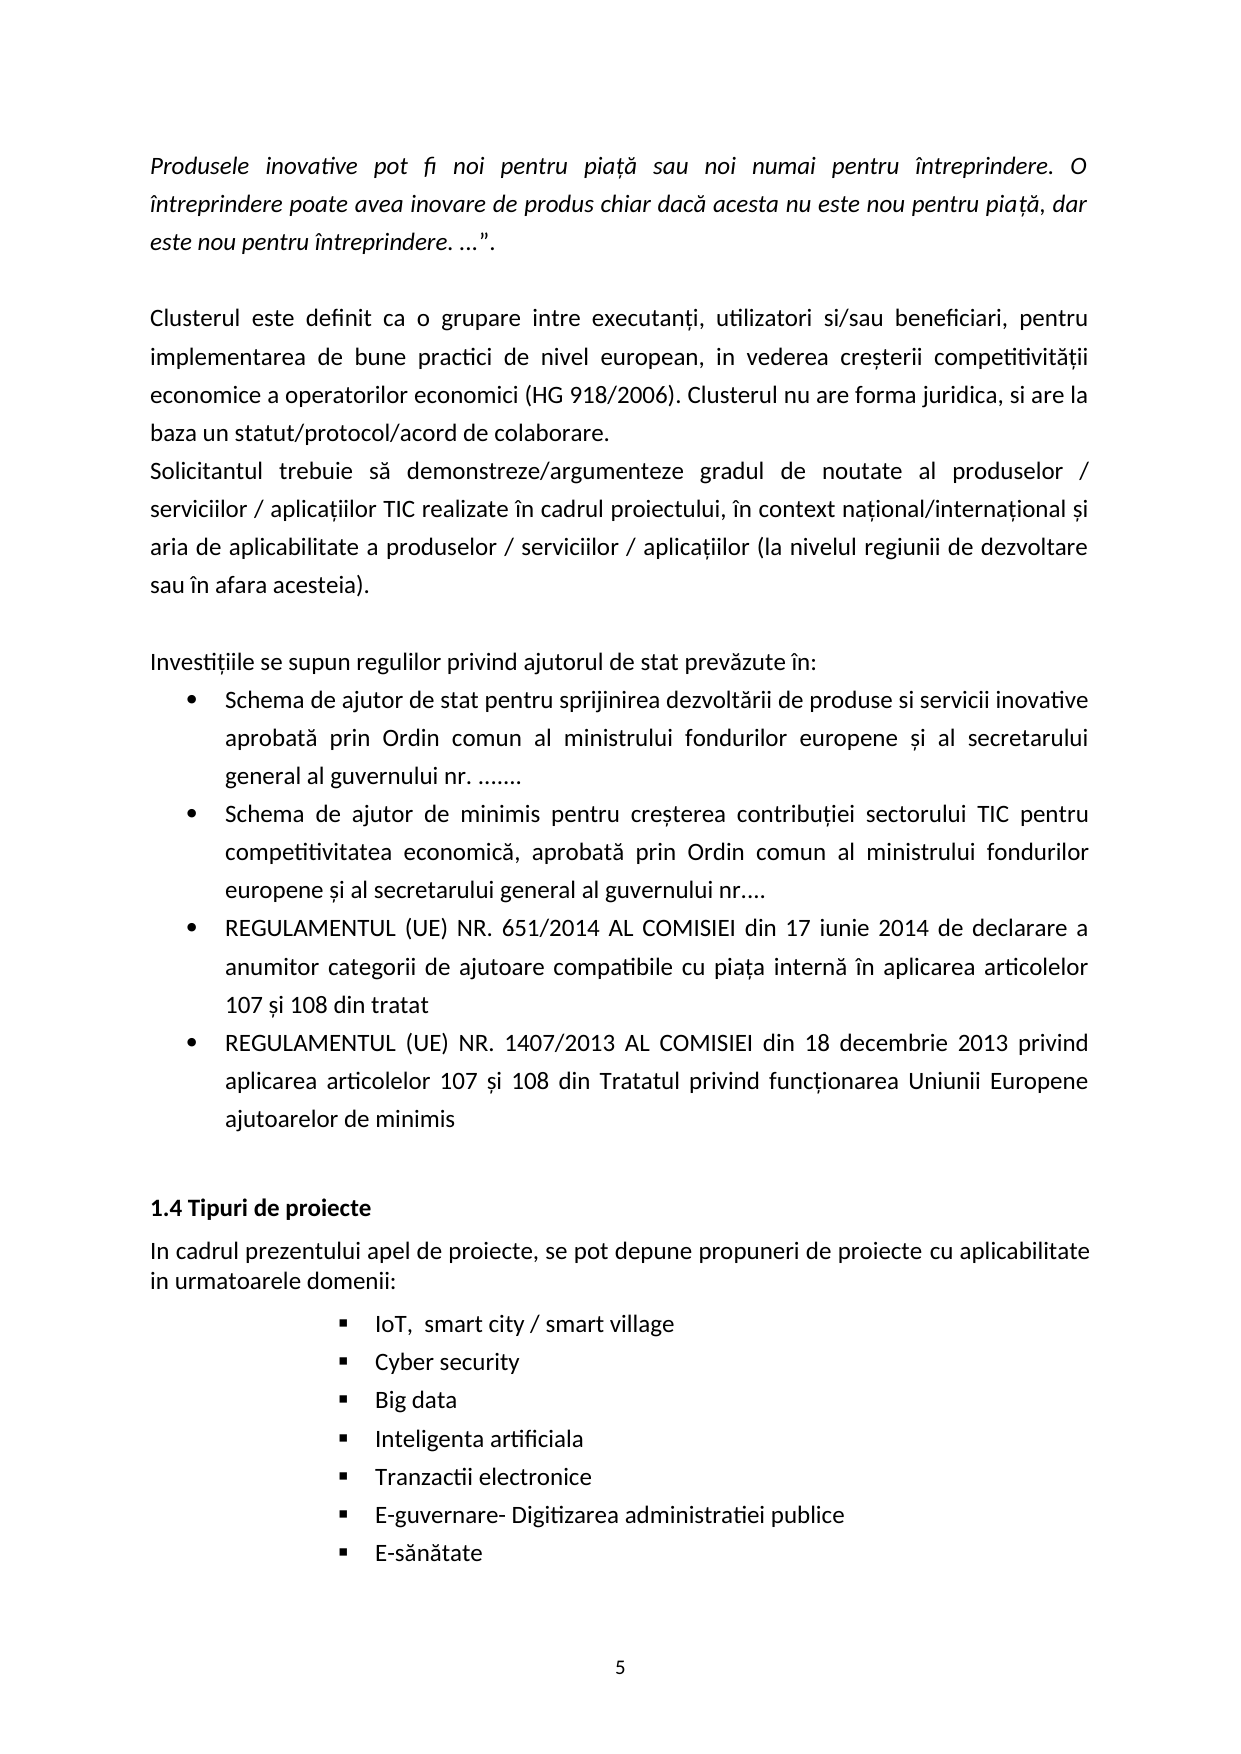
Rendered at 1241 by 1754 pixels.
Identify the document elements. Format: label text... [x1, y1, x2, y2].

text Investițiile se supun regulilor privind ajutorul de stat prevăzute în: [150, 646, 1090, 676]
list Big data [337, 1385, 1090, 1415]
text Clusterul este definit ca o grupare intre executanți, utilizatori si/sau beneficiari, pentru implementarea de bune practici de nivel european, in vederea creșterii competitivității economice a operatorilor economici (HG 918/2006). Clusterul nu are forma juridica, si are la baza un statut/protocol/acord de colaborare. [150, 302, 1090, 447]
text 1.4 Tipuri de proiecte [150, 1192, 1090, 1222]
list E-sănătate [337, 1537, 1090, 1568]
list E-guvernare- Digitizarea administratiei publice [337, 1499, 1090, 1529]
text Produsele inovative pot fi noi pentru piaţă sau noi numai pentru întreprindere. O întreprindere poate avea inovare de produs chiar dacă acesta nu este nou pentru piaţă, dar este nou pentru întreprindere. ...”. [150, 150, 1090, 257]
list Cyber security [337, 1347, 1090, 1377]
list Schema de ajutor de stat pentru sprijinirea dezvoltării de produse si servicii inovative aprobată prin Ordin comun al ministrului fondurilor europene și al secretarului general al guvernului nr. ....... [187, 684, 1090, 791]
list REGULAMENTUL (UE) NR. 651/2014 AL COMISIEI din 17 iunie 2014 de declarare a anumitor categorii de ajutoare compatibile cu piața internă în aplicarea articolelor 107 și 108 din tratat [187, 912, 1090, 1019]
list IoT, smart city / smart village [337, 1308, 1090, 1339]
list Schema de ajutor de minimis pentru creșterea contribuției sectorului TIC pentru competitivitatea economică, aprobată prin Ordin comun al ministrului fondurilor europene și al secretarului general al guvernului nr.... [187, 798, 1090, 905]
text Solicitantul trebuie să demonstreze/argumenteze gradul de noutate al produselor / serviciilor / aplicațiilor TIC realizate în cadrul proiectului, în context național/internațional și aria de aplicabilitate a produselor / serviciilor / aplicațiilor (la nivelul regiunii de dezvoltare sau în afara acesteia). [150, 455, 1090, 600]
list REGULAMENTUL (UE) NR. 1407/2013 AL COMISIEI din 18 decembrie 2013 privind aplicarea articolelor 107 și 108 din Tratatul privind funcționarea Uniunii Europene ajutoarelor de minimis [187, 1027, 1090, 1134]
list Inteligenta artificiala [337, 1423, 1090, 1453]
text In cadrul prezentului apel de proiecte, se pot depune propuneri de proiecte cu aplicabilitate in urmatoarele domenii: [150, 1235, 1090, 1296]
list Tranzactii electronice [337, 1461, 1090, 1491]
